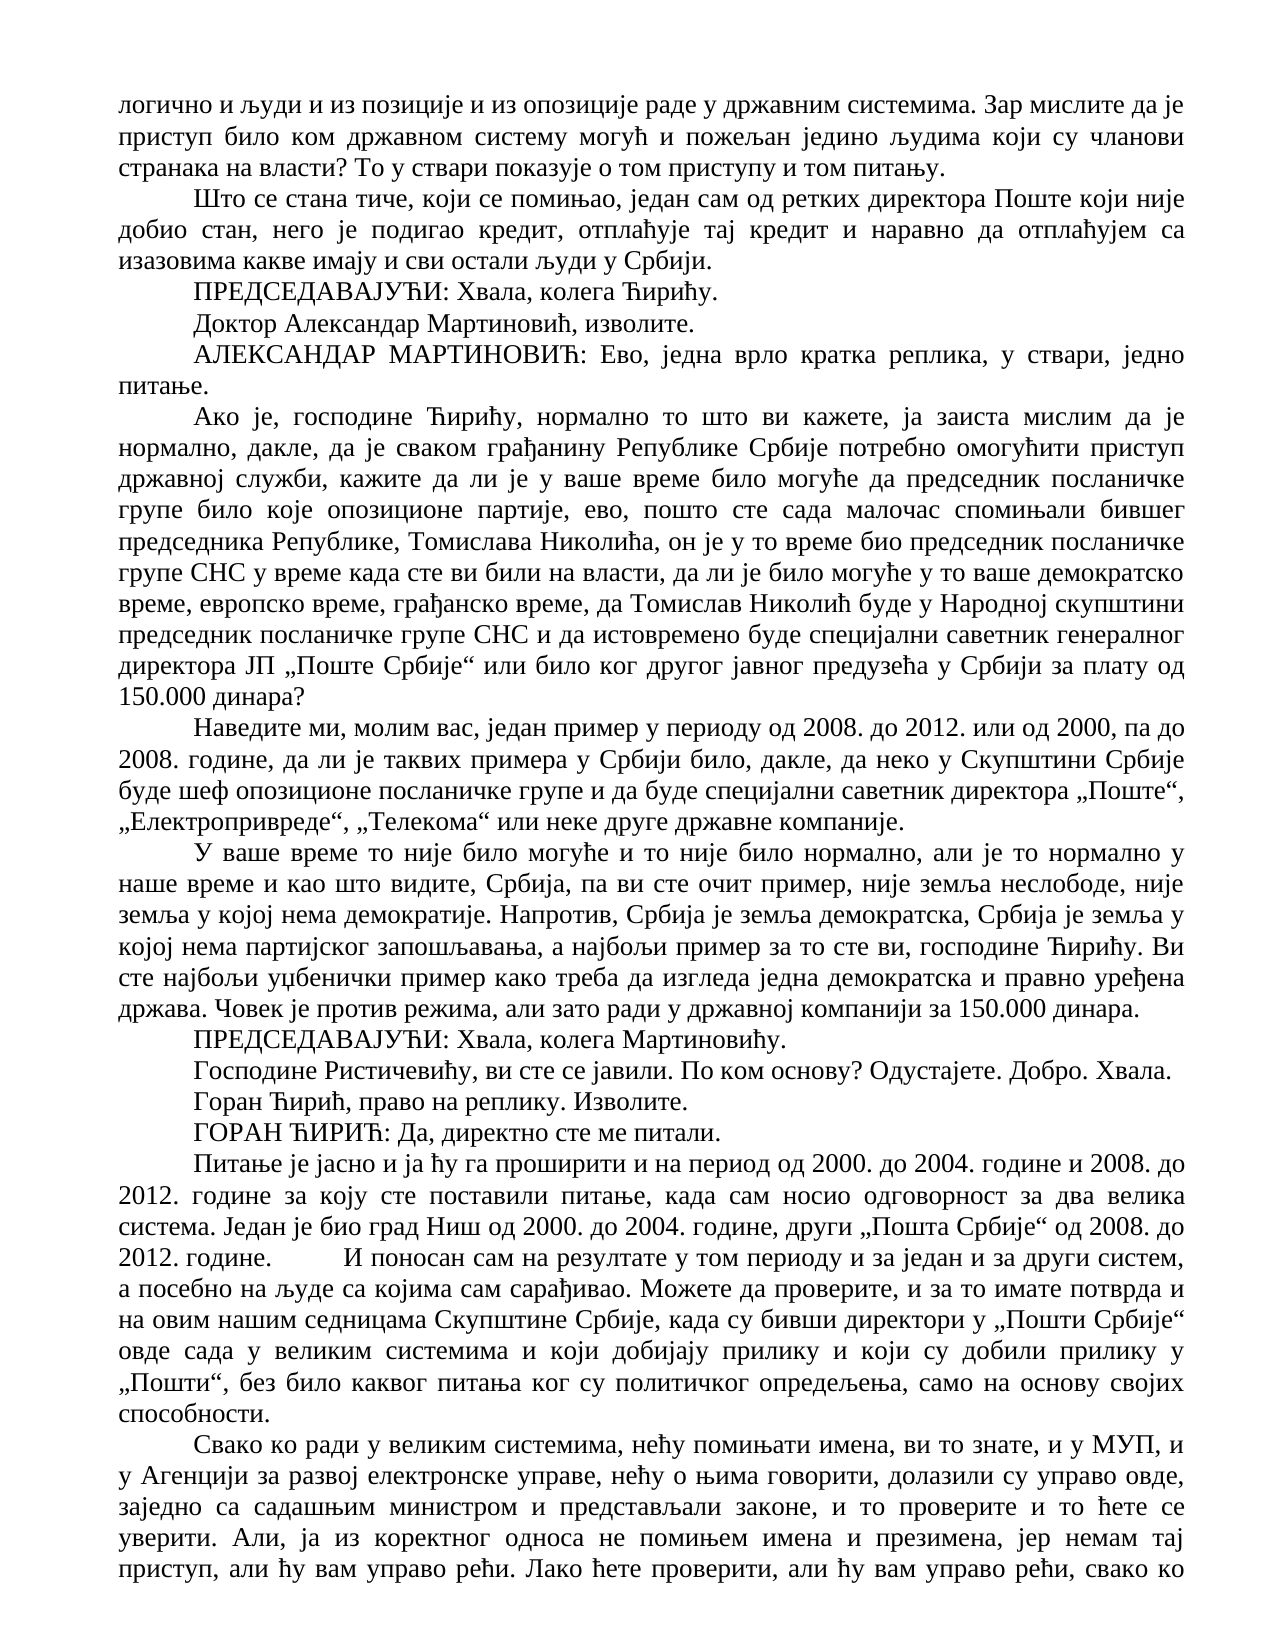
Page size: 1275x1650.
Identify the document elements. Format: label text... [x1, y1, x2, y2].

text Наведите ми, молим вас, један пример у периоду од 2008. до 2012. или од 2000, па до 2008. године, да ли је таквих примера у Србији било, дакле, да неко у Скупштини Србије буде шеф опозиционе посланичке групе и да буде специјални саветник директора „Поште“, „Електропривреде“, „Телекома“ или неке друге државне компаније. [118, 712, 1186, 836]
text ПРЕДСЕДАВАЈУЋИ: Хвала, колега Ћирићу. [118, 276, 1186, 307]
text АЛЕКСАНДАР МАРТИНОВИЋ: Ево, једна врло кратка реплика, у ствари, једно питање. [118, 338, 1186, 400]
text У ваше време то није било могуће и то није било нормално, али је то нормално у наше време и као што видите, Србија, па ви сте очит пример, није земља неслободе, није земља у којој нема демократије. Напротив, Србија је земља демократска, Србија је земља у којој нема партијског запошљавања, а најбољи пример за то сте ви, господине Ћирићу. Ви сте најбољи уџбенички пример како треба да изгледа једна демократска и правно уређена држава. Човек је против режима, али зато ради у државној компанији за 150.000 динара. [118, 836, 1186, 1023]
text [118, 1428, 1186, 1584]
text Питање је јасно и ја ћу га проширити и на период од 2000. до 2004. године и 2008. до 2012. године за коју сте поставили питање, када сам носио одговорност за два велика система. Један је био град Ниш од 2000. до 2004. године, други „Пошта Србије“ од 2008. до 2012. године. И поносан сам на резултате у том периоду и за један и за други систем, а посебно на људе са којима сам сарађивао. Можете да проверите, и за то имате потврда и на овим нашим седницама Скупштине Србије, када су бивши директори у „Пошти Србије“ овде сада у великим системима и који добијају прилику и који су добили прилику у „Пошти“, без било каквог питања ког су политичког опредељења, само на основу својих способности. [118, 1148, 1186, 1428]
text ГОРАН ЋИРИЋ: Да, директно сте ме питали. [118, 1116, 1186, 1148]
text ПРЕДСЕДАВАЈУЋИ: Хвала, колега Мартиновићу. [118, 1023, 1186, 1054]
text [118, 89, 1186, 182]
text Доктор Александар Мартиновић, изволите. [118, 307, 1186, 338]
text Горан Ћирић, право на реплику. Изволите. [118, 1085, 1186, 1116]
text Што се стана тиче, који се помињао, један сам од ретких директора Поште који није добио стан, него је подигао кредит, отплаћује тај кредит и наравно да отплаћујем са изазовима какве имају и сви остали људи у Србији. [118, 182, 1186, 276]
text Ако је, господине Ћирићу, нормално то што ви кажете, ја заиста мислим да је нормално, дакле, да је сваком грађанину Републике Србије потребно омогућити приступ државној служби, кажите да ли је у ваше време било могуће да председник посланичке групе било које опозиционе партије, ево, пошто сте сада малочас спомињали бившег председника Републике, Томислава Николића, он је у то време био председник посланичке групе СНС у време када сте ви били на власти, да ли је било могуће у то ваше демократско време, европско време, грађанско време, да Томислав Николић буде у Народној скупштини председник посланичке групе СНС и да истовремено буде специјални саветник генералног директора ЈП „Поште Србије“ или било ког другог јавног предузећа у Србији за плату од 150.000 динара? [118, 400, 1186, 712]
text Господине Ристичевићу, ви сте се јавили. По ком основу? Одустајете. Добро. Хвала. [118, 1054, 1186, 1085]
